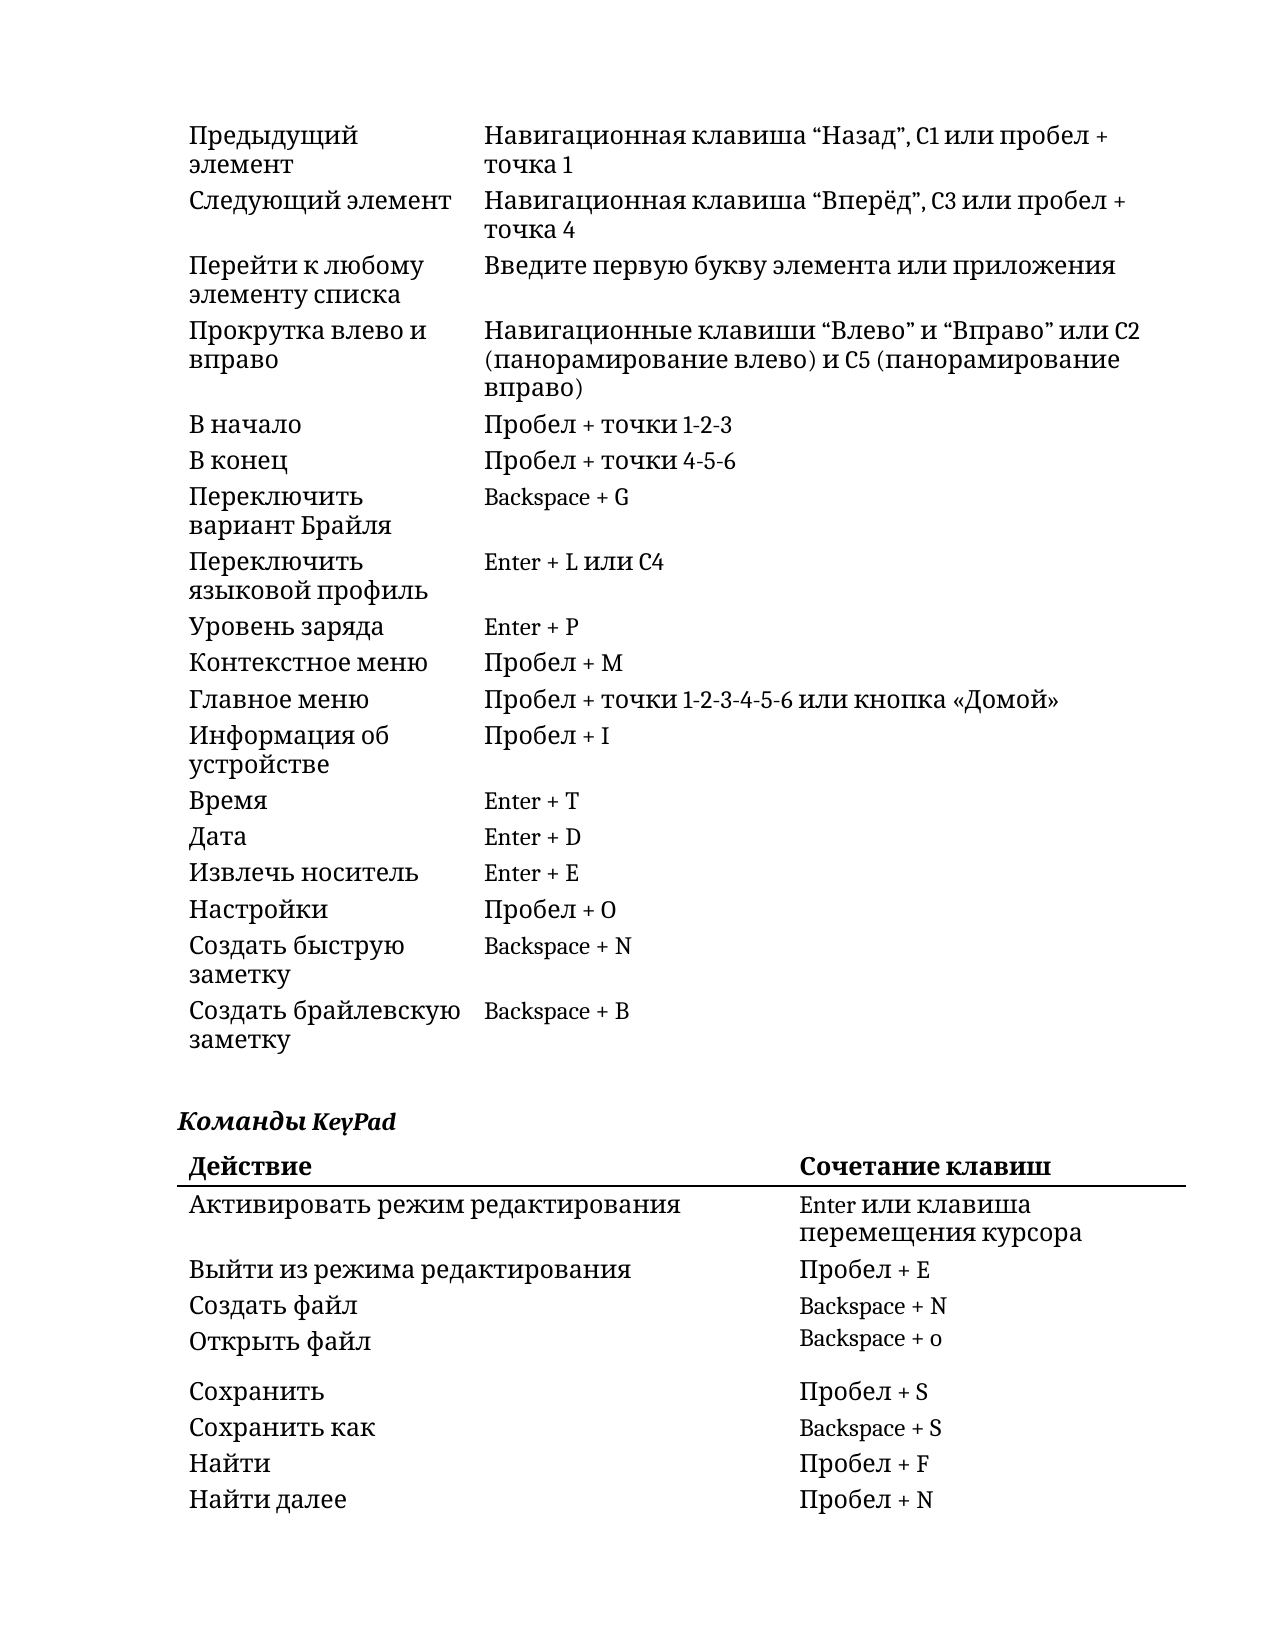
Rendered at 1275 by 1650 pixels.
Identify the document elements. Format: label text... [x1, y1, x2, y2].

table_cell В начало [177, 407, 473, 443]
table_cell Найти далее [177, 1483, 788, 1519]
table_cell Выйти из режима редактирования [177, 1252, 788, 1288]
table_cell В конец [177, 443, 473, 479]
table_cell Enter + D [473, 819, 1186, 856]
table_cell Пробел + E [788, 1252, 1186, 1288]
table_cell Переключить языковой профиль [177, 544, 473, 609]
table_cell Активировать режим редактирования [177, 1187, 788, 1252]
table_cell Пробел + точки 4-5-6 [473, 443, 1186, 479]
table_cell Извлечь носитель [177, 856, 473, 892]
table_cell Enter + P [473, 609, 1186, 646]
table_cell Следующий элемент [177, 183, 473, 248]
table_cell Сохранить [177, 1374, 788, 1410]
table_cell Предыдущий элемент [177, 118, 473, 183]
table_cell Переключить вариант Брайля [177, 479, 473, 544]
table_cell Enter или клавиша перемещения курсора [788, 1187, 1186, 1252]
table_cell Открыть файл [177, 1324, 788, 1374]
table_cell Контекстное меню [177, 646, 473, 682]
table_cell Backspace + N [788, 1288, 1186, 1324]
table_cell Навигационные клавиши “Влево” и “Вправо” или C2 (панорамирование влево) и C5 (панорамирование вправо) [473, 313, 1186, 407]
table_cell Пробел + S [788, 1374, 1186, 1410]
table_header Сочетание клавиш [788, 1149, 1186, 1185]
table_cell Настройки [177, 892, 473, 928]
table_cell Enter + L или C4 [473, 544, 1186, 609]
table_cell Пробел + O [473, 892, 1186, 928]
table_cell Backspace + o [788, 1324, 1186, 1374]
table_cell Backspace + S [788, 1410, 1186, 1446]
table_cell Enter + E [473, 856, 1186, 892]
table_cell Навигационная клавиша “Назад”, C1 или пробел + точка 1 [473, 118, 1186, 183]
table_cell Пробел + M [473, 646, 1186, 682]
table_cell Информация об устройстве [177, 718, 473, 783]
table_cell Создать брайлевскую заметку [177, 993, 473, 1058]
table_cell Найти [177, 1446, 788, 1483]
table_cell Backspace + G [473, 479, 1186, 544]
table_cell Прокрутка влево и вправо [177, 313, 473, 407]
table_cell Пробел + F [788, 1446, 1186, 1483]
table_cell Уровень заряда [177, 609, 473, 646]
table_cell Сохранить как [177, 1410, 788, 1446]
table_cell Введите первую букву элемента или приложения [473, 248, 1186, 313]
text Команды KeyPad [177, 1108, 1186, 1136]
table_cell Главное меню [177, 682, 473, 718]
table_cell Пробел + точки 1-2-3-4-5-6 или кнопка «Домой» [473, 682, 1186, 718]
table_cell Пробел + N [788, 1483, 1186, 1519]
table_header Действие [177, 1149, 788, 1185]
table_cell Backspace + N [473, 928, 1186, 993]
table_cell Создать быструю заметку [177, 928, 473, 993]
table_cell Создать файл [177, 1288, 788, 1324]
table_cell Перейти к любому элементу списка [177, 248, 473, 313]
table_cell Enter + T [473, 783, 1186, 819]
table_cell Пробел + I [473, 718, 1186, 783]
table_cell Дата [177, 819, 473, 856]
table_cell Пробел + точки 1-2-3 [473, 407, 1186, 443]
table_cell Время [177, 783, 473, 819]
table_cell Навигационная клавиша “Вперёд”, C3 или пробел + точка 4 [473, 183, 1186, 248]
table_cell Backspace + B [473, 993, 1186, 1058]
